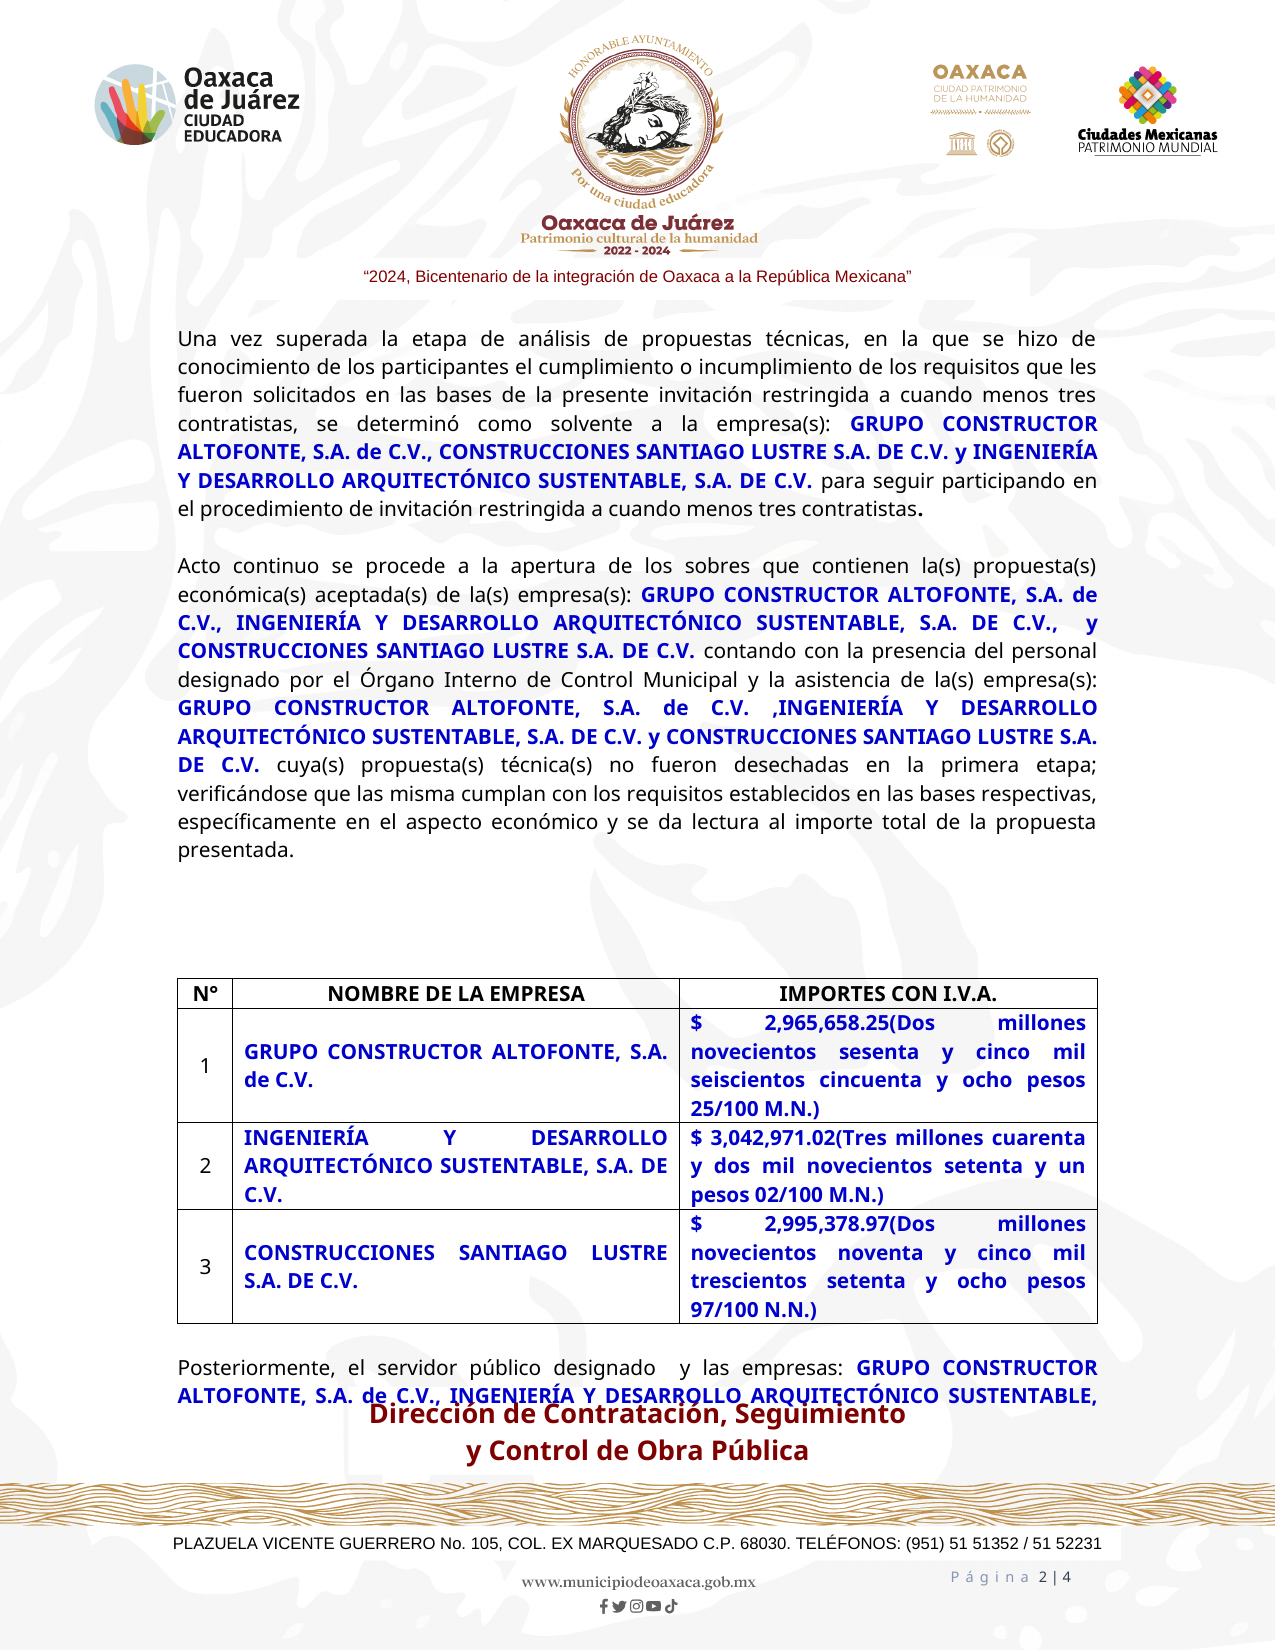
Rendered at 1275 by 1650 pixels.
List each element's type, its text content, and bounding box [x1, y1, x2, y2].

table_cell $ 3,042,971.02(Tres millones cuarenta y dos mil novecientos setenta y un pesos 02/100 M.N.) [680, 1123, 1097, 1208]
table_header NOMBRE DE LA EMPRESA [233, 979, 679, 1007]
table_cell 1 [178, 1009, 232, 1122]
table_cell GRUPO CONSTRUCTOR ALTOFONTE, S.A. de C.V. [233, 1009, 679, 1122]
table_cell $ 2,995,378.97(Dos millones novecientos noventa y cinco mil trescientos setenta y ocho pesos 97/100 N.N.) [680, 1210, 1097, 1323]
table_cell $ 2,965,658.25(Dos millones novecientos sesenta y cinco mil seiscientos cincuenta y ocho pesos 25/100 M.N.) [680, 1009, 1097, 1122]
table_cell CONSTRUCCIONES SANTIAGO LUSTRE S.A. DE C.V. [233, 1210, 679, 1323]
table_cell INGENIERÍA Y DESARROLLO ARQUITECTÓNICO SUSTENTABLE, S.A. DE C.V. [233, 1123, 679, 1208]
picture [0, 0, 1275, 1650]
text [177, 1353, 1098, 1410]
table_cell 2 [178, 1123, 232, 1208]
table_header N° [178, 979, 232, 1007]
table_header IMPORTES CON I.V.A. [680, 979, 1097, 1007]
table_cell 3 [178, 1210, 232, 1323]
text Acto continuo se procede a la apertura de los sobres que contienen la(s) propuesta(s) económica(s) aceptada(s) de la(s) empresa(s): GRUPO CONSTRUCTOR ALTOFONTE, S.A. de C.V., INGENIERÍA Y DESARROLLO ARQUITECTÓNICO SUSTENTABLE, S.A. DE C.V., y CONSTRUCCIONES SANTIAGO LUSTRE S.A. DE C.V. contando con la presencia del personal designado por el Órgano Interno de Control Municipal y la asistencia de la(s) empresa(s): GRUPO CONSTRUCTOR ALTOFONTE, S.A. de C.V. ,INGENIERÍA Y DESARROLLO ARQUITECTÓNICO SUSTENTABLE, S.A. DE C.V. y CONSTRUCCIONES SANTIAGO LUSTRE S.A. DE C.V. cuya(s) propuesta(s) técnica(s) no fueron desechadas en la primera etapa; verificándose que las misma cumplan con los requisitos establecidos en las bases respectivas, específicamente en el aspecto económico y se da lectura al importe total de la propuesta presentada. [177, 551, 1098, 864]
text Una vez superada la etapa de análisis de propuestas técnicas, en la que se hizo de conocimiento de los participantes el cumplimiento o incumplimiento de los requisitos que les fueron solicitados en las bases de la presente invitación restringida a cuando menos tres contratistas, se determinó como solvente a la empresa(s): GRUPO CONSTRUCTOR ALTOFONTE, S.A. de C.V., CONSTRUCCIONES SANTIAGO LUSTRE S.A. DE C.V. y INGENIERÍA Y DESARROLLO ARQUITECTÓNICO SUSTENTABLE, S.A. DE C.V. para seguir participando en el procedimiento de invitación restringida a cuando menos tres contratistas. [177, 324, 1098, 523]
